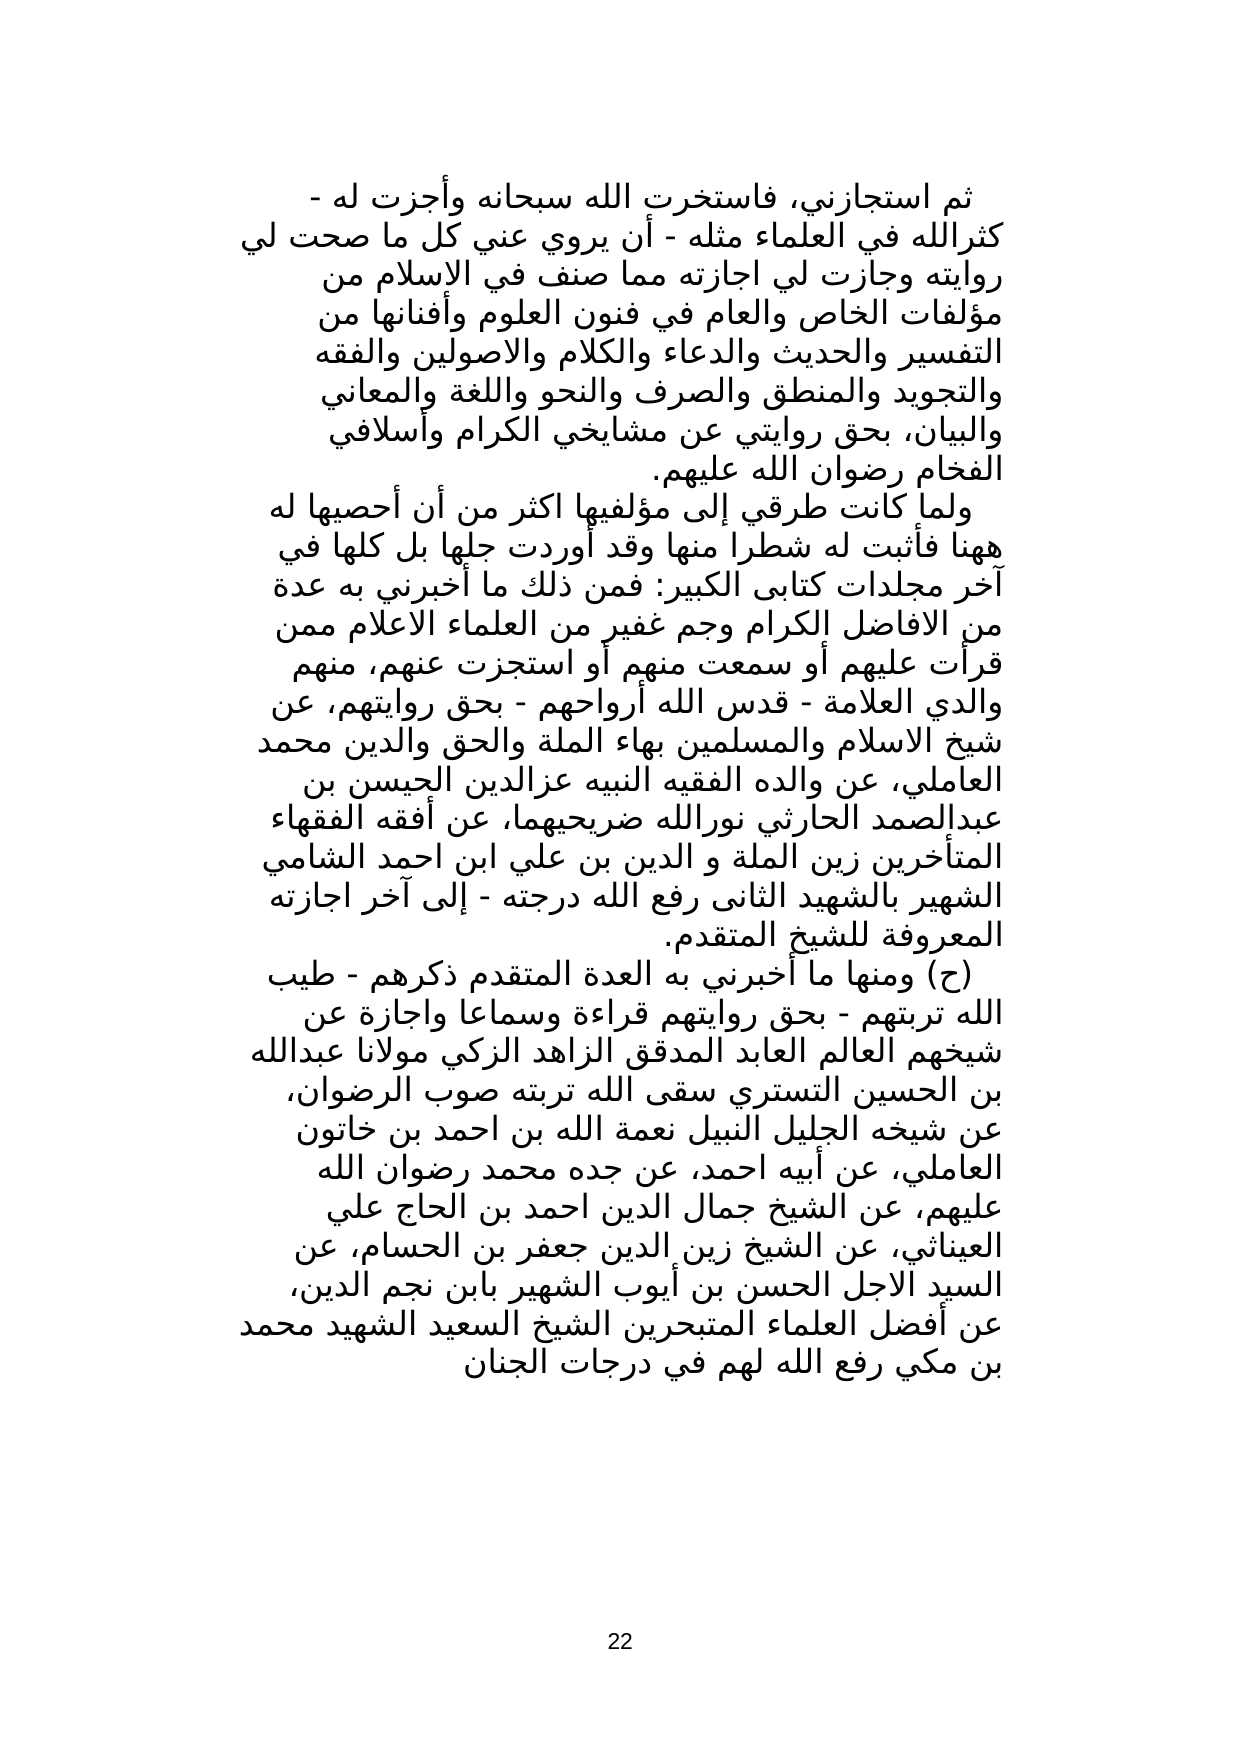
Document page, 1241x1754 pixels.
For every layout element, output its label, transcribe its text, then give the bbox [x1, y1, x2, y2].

text (ح) ومنها ما أخبرني به العدة المتقدم ذكرهم - طيب الله تربتهم - بحق روايتهم قراء‌ة وسماعا واجازة عن شيخهم العالم العابد المدقق الزاهد الزكي مولانا عبدالله بن الحسين التستري سقى الله تربته صوب الرضوان، عن شيخه الجليل النبيل نعمة الله بن احمد بن خاتون العاملي، عن أبيه احمد، عن جده محمد رضوان الله عليهم، عن الشيخ جمال الدين احمد بن الحاج علي العيناثي، عن الشيخ زين الدين جعفر بن الحسام، عن السيد الاجل الحسن بن أيوب الشهير بابن نجم الدين، عن أفضل العلماء المتبحرين الشيخ السعيد الشهيد محمد بن مكي رفع الله لهم في درجات الجنان [236, 954, 1004, 1382]
text ولما كانت طرقي إلى مؤلفيها اكثر من أن أحصيها له ههنا فأثبت له شطرا منها وقد أوردت جلها بل كلها في آخر مجلدات كتابى الكبير: فمن ذلك ما أخبرني به عدة من الافاضل الكرام وجم غفير من العلماء الاعلام ممن قرأت عليهم أو سمعت منهم أو استجزت عنهم، منهم والدي العلامة - قدس الله أرواحهم - بحق روايتهم، عن شيخ الاسلام والمسلمين بهاء الملة والحق والدين محمد العاملي، عن والده الفقيه النبيه عزالدين الحيسن بن عبدالصمد الحارثي نورالله ضريحيهما، عن أفقه الفقهاء المتأخرين زين الملة و الدين بن علي ابن احمد الشامي الشهير بالشهيد الثانى رفع الله درجته - إلى آخر اجازته المعروفة للشيخ المتقدم. [236, 488, 1004, 954]
text ثم استجازني، فاستخرت الله سبحانه وأجزت له - كثرالله في العلماء مثله - أن يروي عني كل ما صحت لي روايته وجازت لي اجازته مما صنف في الاسلام من مؤلفات الخاص والعام في فنون العلوم وأفنانها من التفسير والحديث والدعاء والكلام والاصولين والفقه والتجويد والمنطق والصرف والنحو واللغة والمعاني والبيان، بحق روايتي عن مشايخي الكرام وأسلافي الفخام رضوان الله عليهم. [236, 177, 1004, 488]
